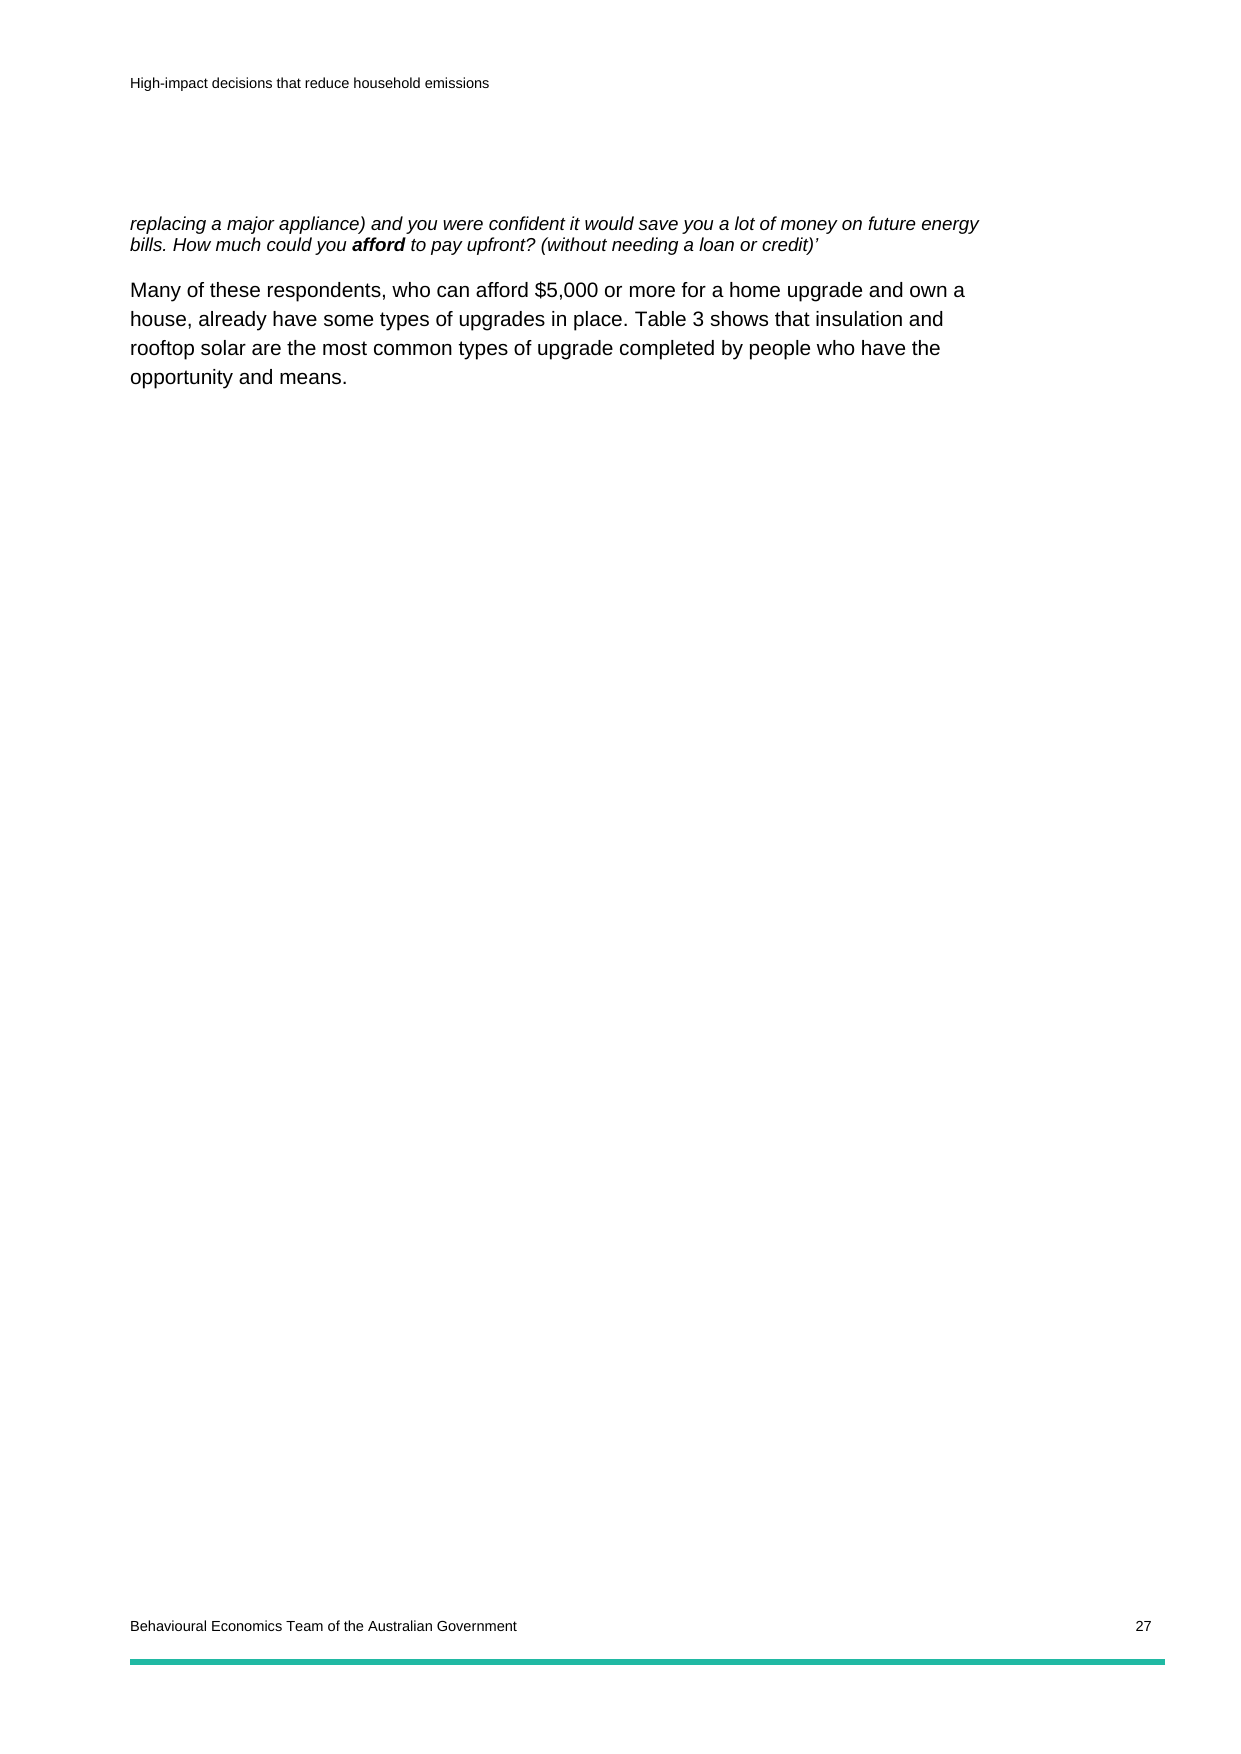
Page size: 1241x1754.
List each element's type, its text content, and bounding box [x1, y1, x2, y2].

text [130, 213, 992, 256]
text Many of these respondents, who can afford $5,000 or more for a home upgrade and own a house, already have some types of upgrades in place. Table 3 shows that insulation and rooftop solar are the most common types of upgrade completed by people who have the opportunity and means. [130, 272, 992, 389]
